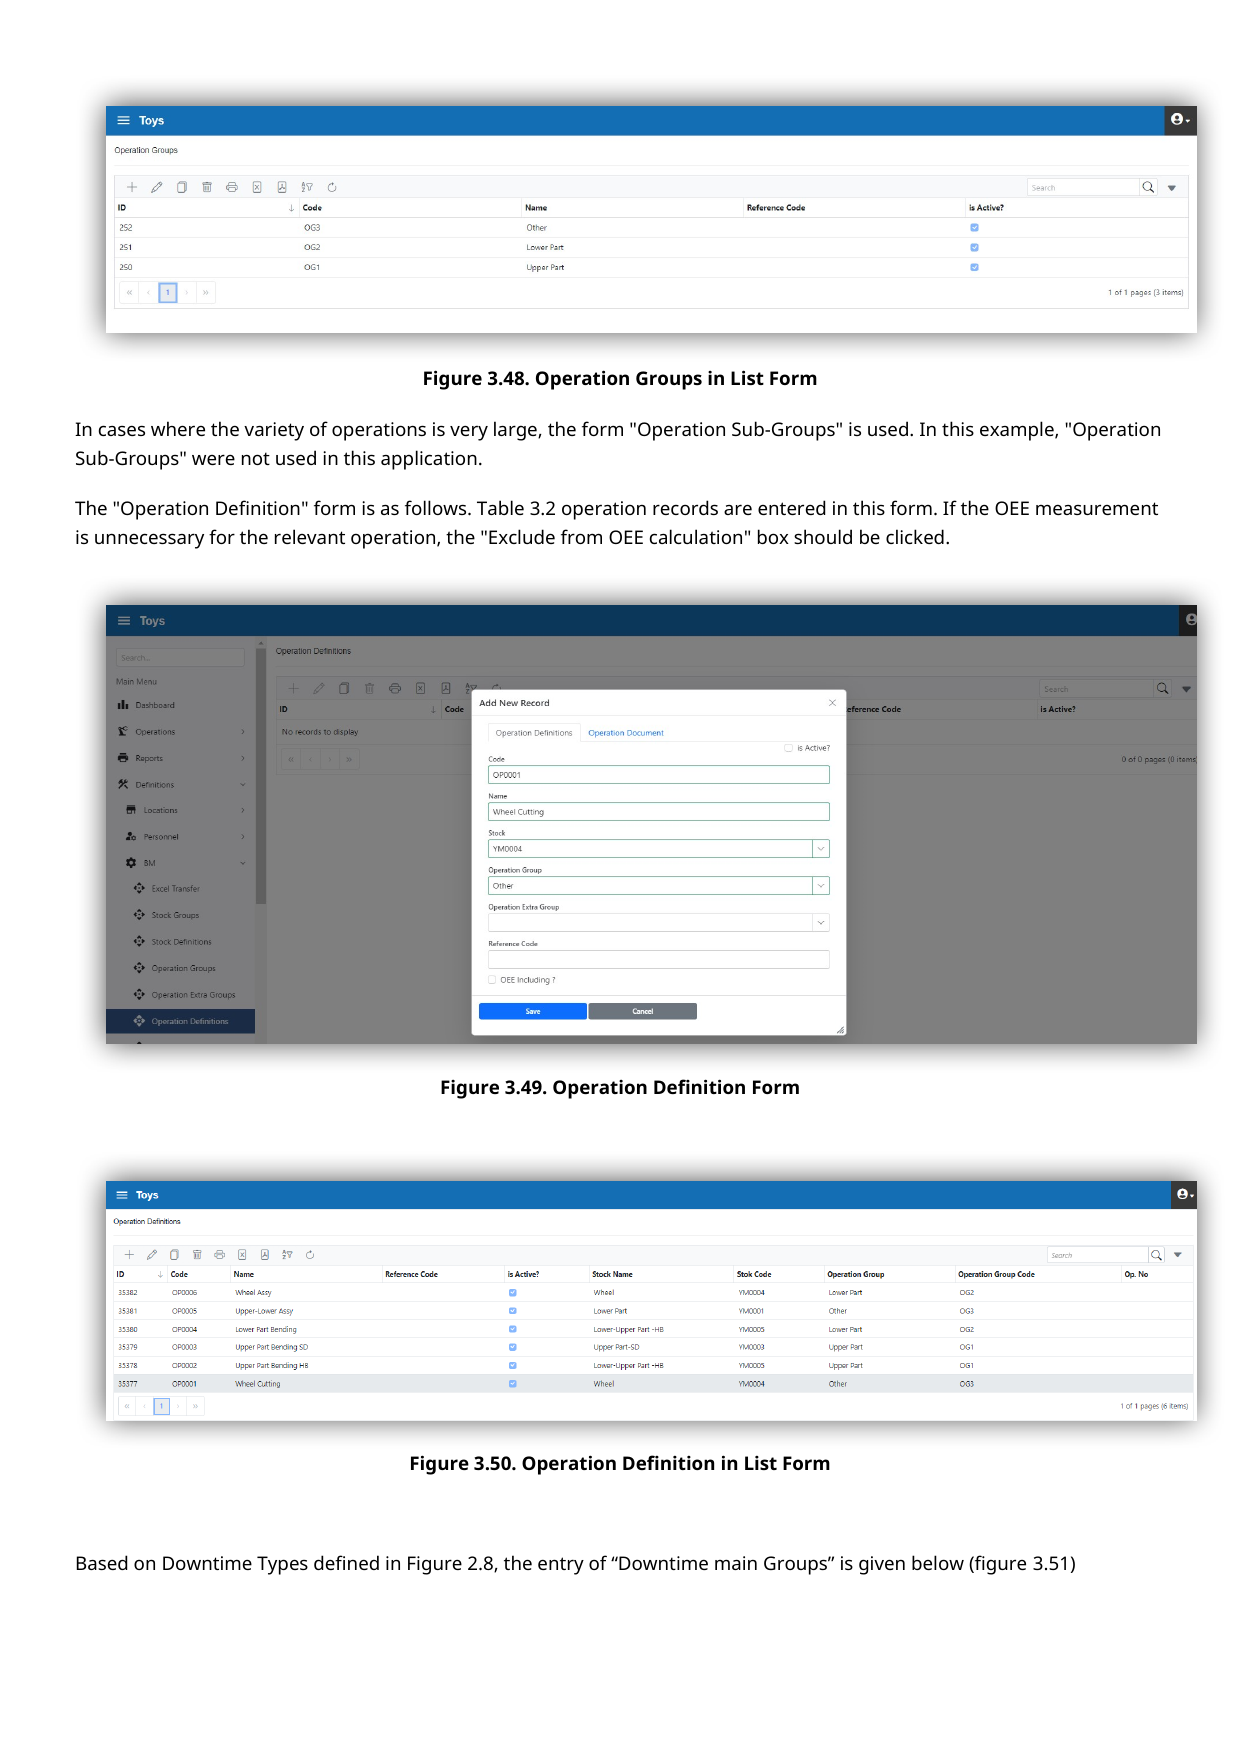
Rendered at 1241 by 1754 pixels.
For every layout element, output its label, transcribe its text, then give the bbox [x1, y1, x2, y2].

text Figure 3.49. Operation Definition Form [75, 1075, 1165, 1100]
text Figure 3.48. Operation Groups in List Form [75, 366, 1165, 391]
text The "Operation Definition" form is as follows. Table 3.2 operation records are entered in this form. If the OEE measurement is unnecessary for the relevant operation, the "Exclude from OEE calculation" box should be clicked. [75, 495, 1165, 550]
text Based on Downtime Types defined in Figure 2.8, the entry of “Downtime main Groups” is given below (figure 3.51) [75, 1551, 1165, 1576]
text In cases where the variety of operations is very large, the form "Operation Sub-Groups" is used. In this example, "Operation Sub-Groups" were not used in this application. [75, 416, 1165, 471]
picture [106, 106, 1197, 333]
picture [106, 1181, 1197, 1421]
text Figure 3.50. Operation Definition in List Form [75, 1450, 1165, 1476]
picture [106, 605, 1197, 1044]
